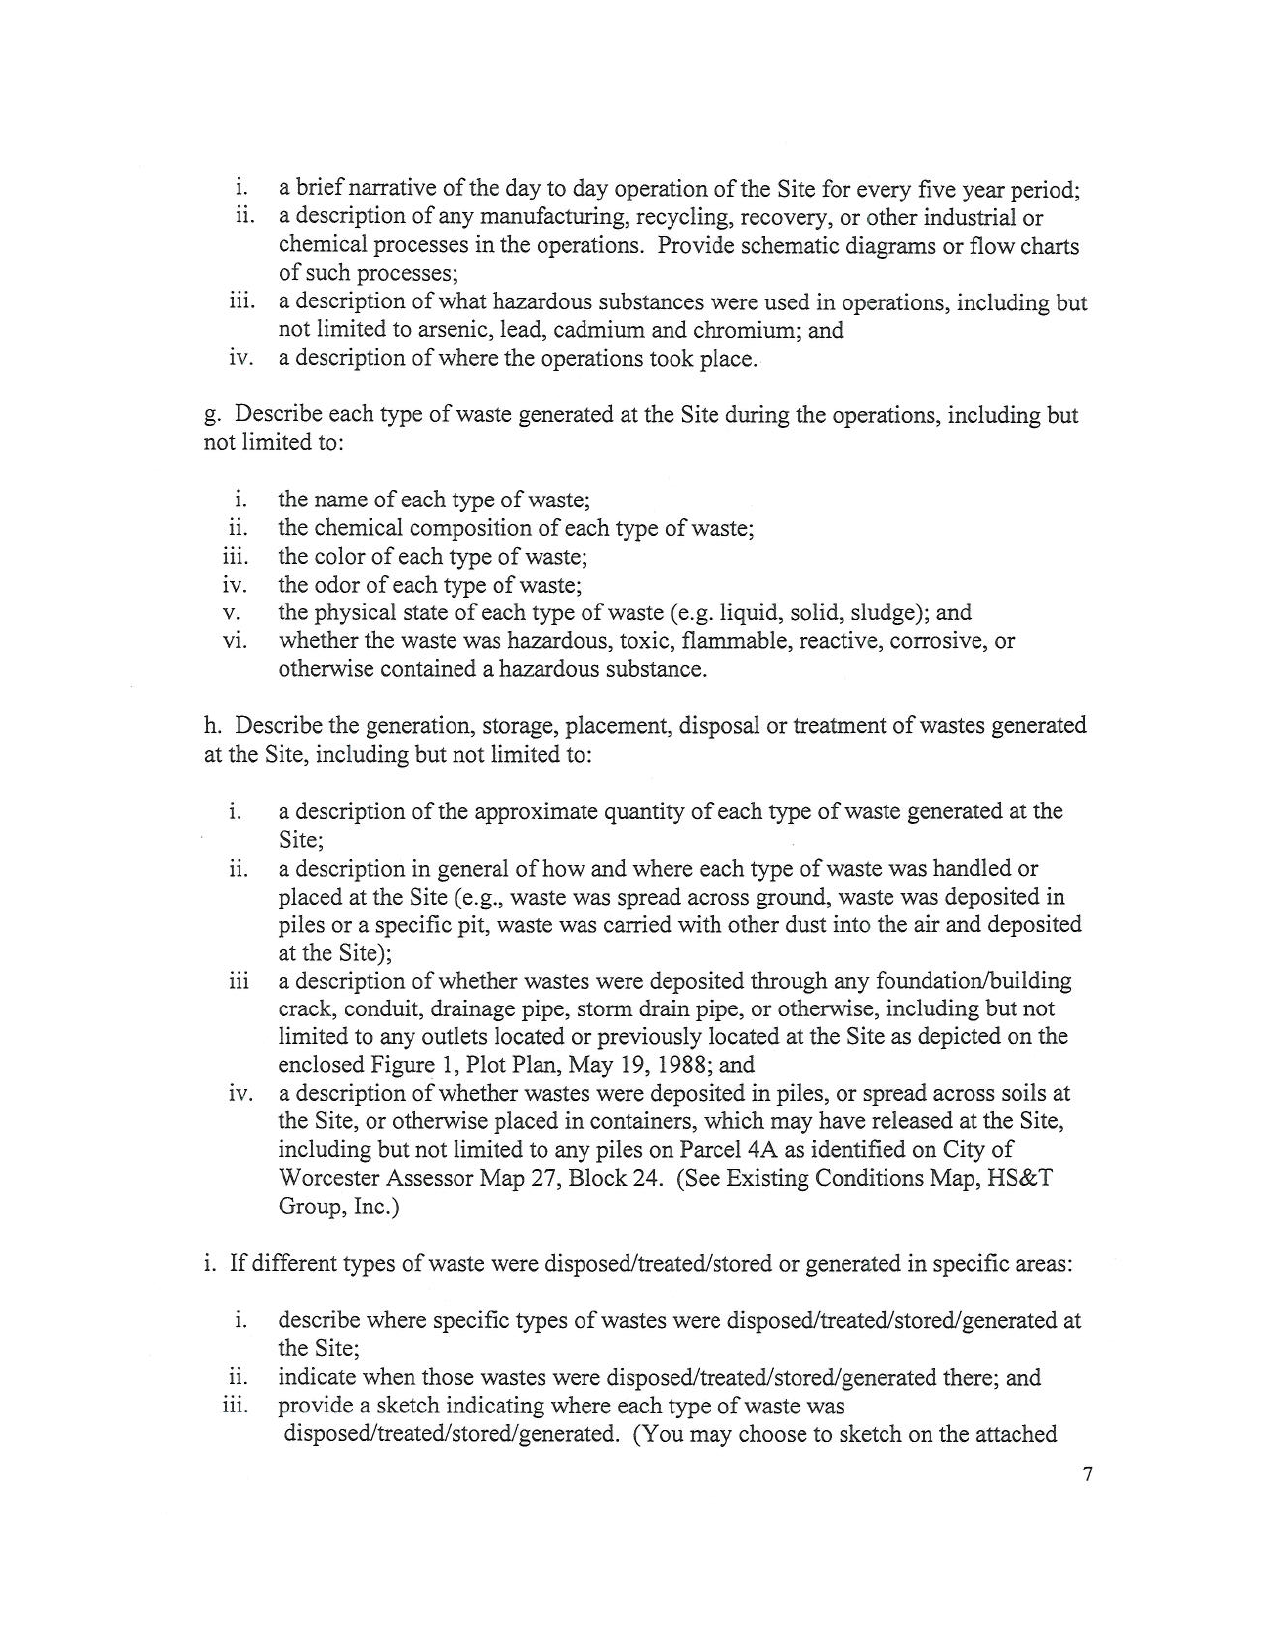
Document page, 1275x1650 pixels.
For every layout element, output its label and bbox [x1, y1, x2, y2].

picture [128, 127, 1147, 1523]
